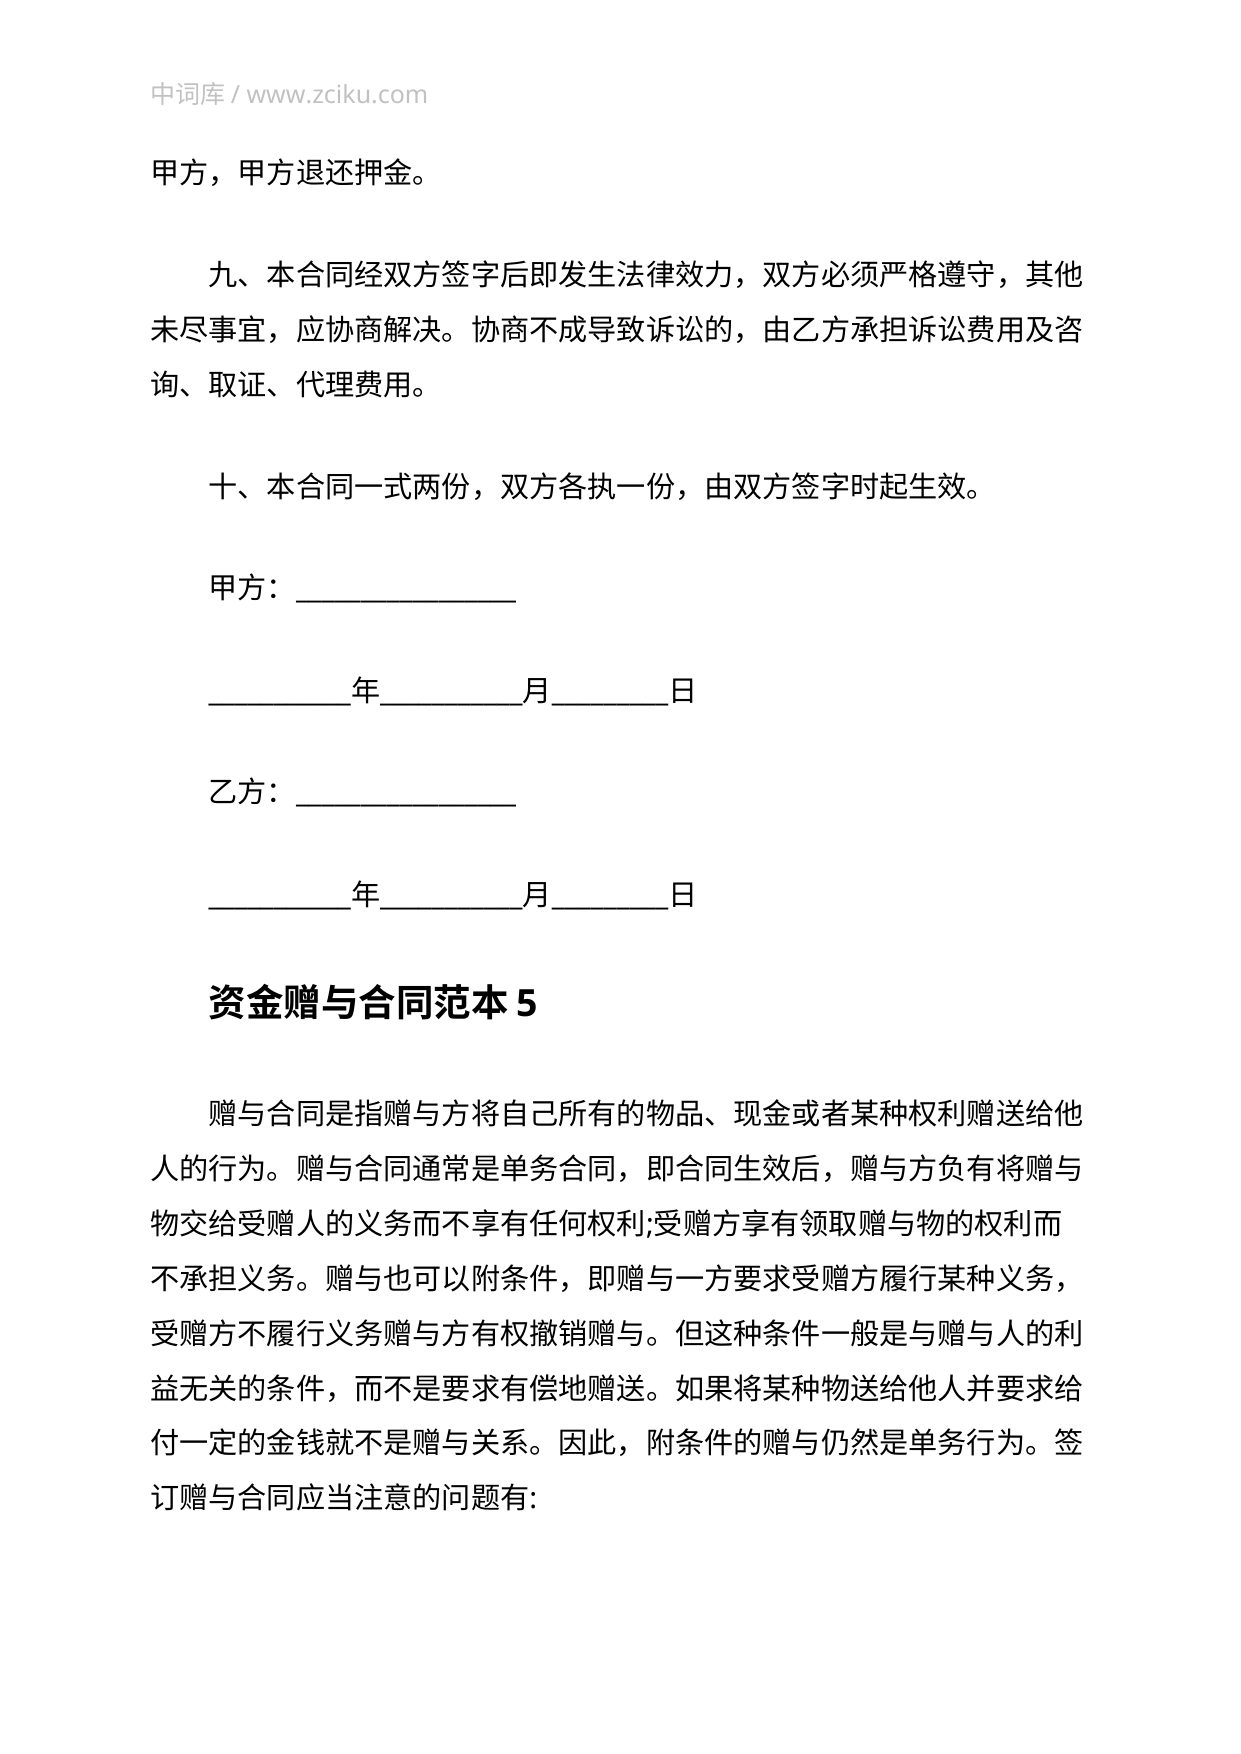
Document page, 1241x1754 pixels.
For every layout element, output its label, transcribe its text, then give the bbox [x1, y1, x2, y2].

text 乙方：_________________ [150, 769, 1090, 811]
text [150, 150, 1090, 192]
text 十、本合同一式两份，双方各执一份，由双方签字时起生效。 [150, 463, 1090, 506]
text ___________年___________月_________日 [150, 667, 1090, 709]
text ___________年___________月_________日 [150, 871, 1090, 913]
text 九、本合同经双方签字后即发生法律效力，双方必须严格遵守，其他未尽事宜，应协商解决。协商不成导致诉讼的，由乙方承担诉讼费用及咨询、取证、代理费用。 [150, 252, 1090, 404]
text 甲方：_________________ [150, 565, 1090, 607]
text 资金赠与合同范本5 [150, 973, 1090, 1027]
text 赠与合同是指赠与方将自己所有的物品、现金或者某种权利赠送给他人的行为。赠与合同通常是单务合同，即合同生效后，赠与方负有将赠与物交给受赠人的义务而不享有任何权利;受赠方享有领取赠与物的权利而不承担义务。赠与也可以附条件，即赠与一方要求受赠方履行某种义务，受赠方不履行义务赠与方有权撤销赠与。但这种条件一般是与赠与人的利益无关的条件，而不是要求有偿地赠送。如果将某种物送给他人并要求给付一定的金钱就不是赠与关系。因此，附条件的赠与仍然是单务行为。签订赠与合同应当注意的问题有: [150, 1091, 1090, 1517]
